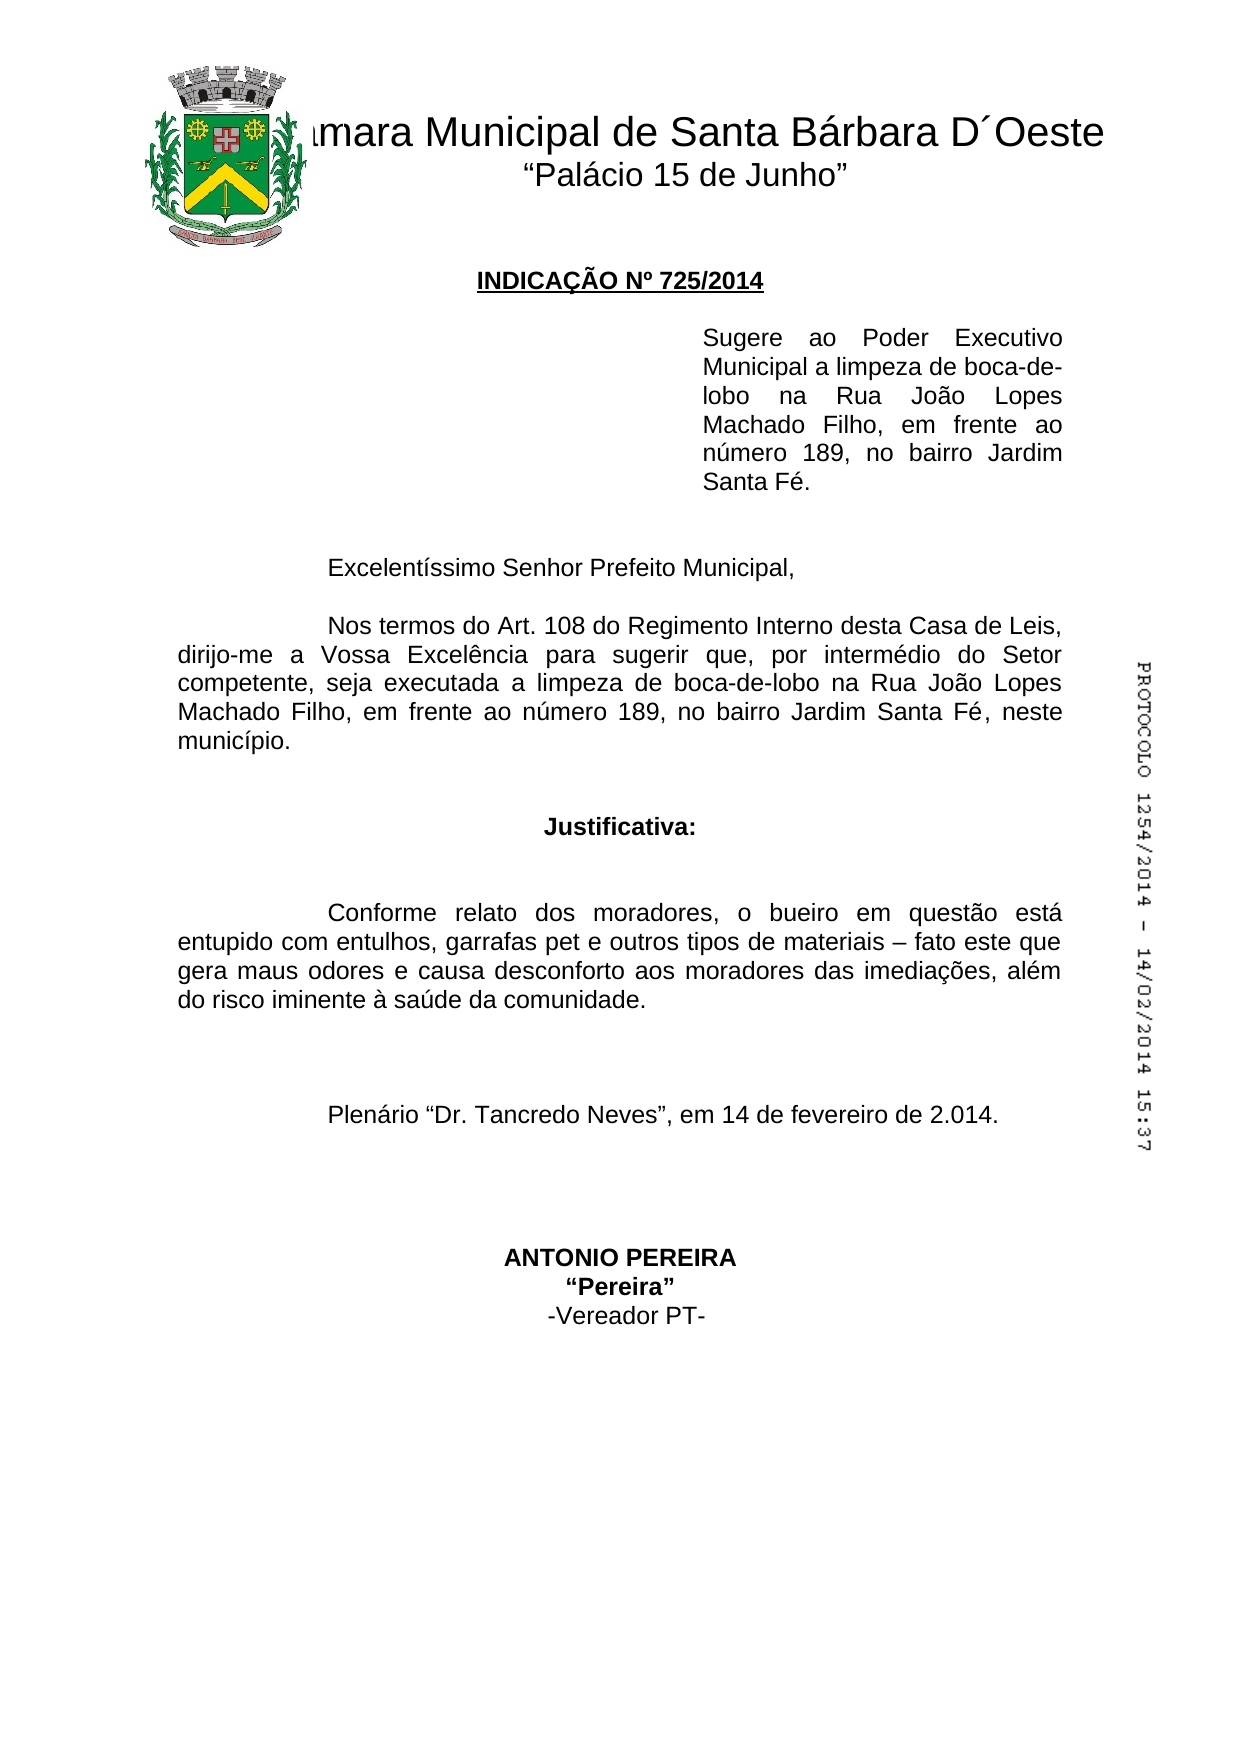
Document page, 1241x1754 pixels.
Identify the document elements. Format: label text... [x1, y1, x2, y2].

text Excelentíssimo Senhor Prefeito Municipal, [177, 553, 1063, 582]
text -Vereador PT- [177, 1301, 1063, 1330]
text ANTONIO PEREIRA [177, 1243, 1063, 1272]
picture [144, 66, 314, 254]
picture [1110, 658, 1173, 1155]
title INDICAÇÃO Nº 725/2014 [177, 266, 1063, 294]
text Justificativa: [177, 812, 1063, 841]
text Nos termos do Art. 108 do Regimento Interno desta Casa de Leis, dirijo-me a Vossa Excelência para sugerir que, por intermédio do Setor competente, seja executada a limpeza de boca-de-lobo na Rua João Lopes Machado Filho, em frente ao número 189, no bairro Jardim Santa Fé, neste município. [177, 611, 1063, 755]
text Sugere ao Poder Executivo Municipal a limpeza de boca-de-lobo na Rua João Lopes Machado Filho, em frente ao número 189, no bairro Jardim Santa Fé. [702, 323, 1063, 496]
text Plenário “Dr. Tancredo Neves”, em 14 de fevereiro de 2.014. [177, 1100, 1063, 1128]
text Conforme relato dos moradores, o bueiro em questão está entupido com entulhos, garrafas pet e outros tipos de materiais – fato este que gera maus odores e causa desconforto aos moradores das imediações, além do risco iminente à saúde da comunidade. [177, 898, 1063, 1013]
text “Pereira” [177, 1272, 1063, 1301]
